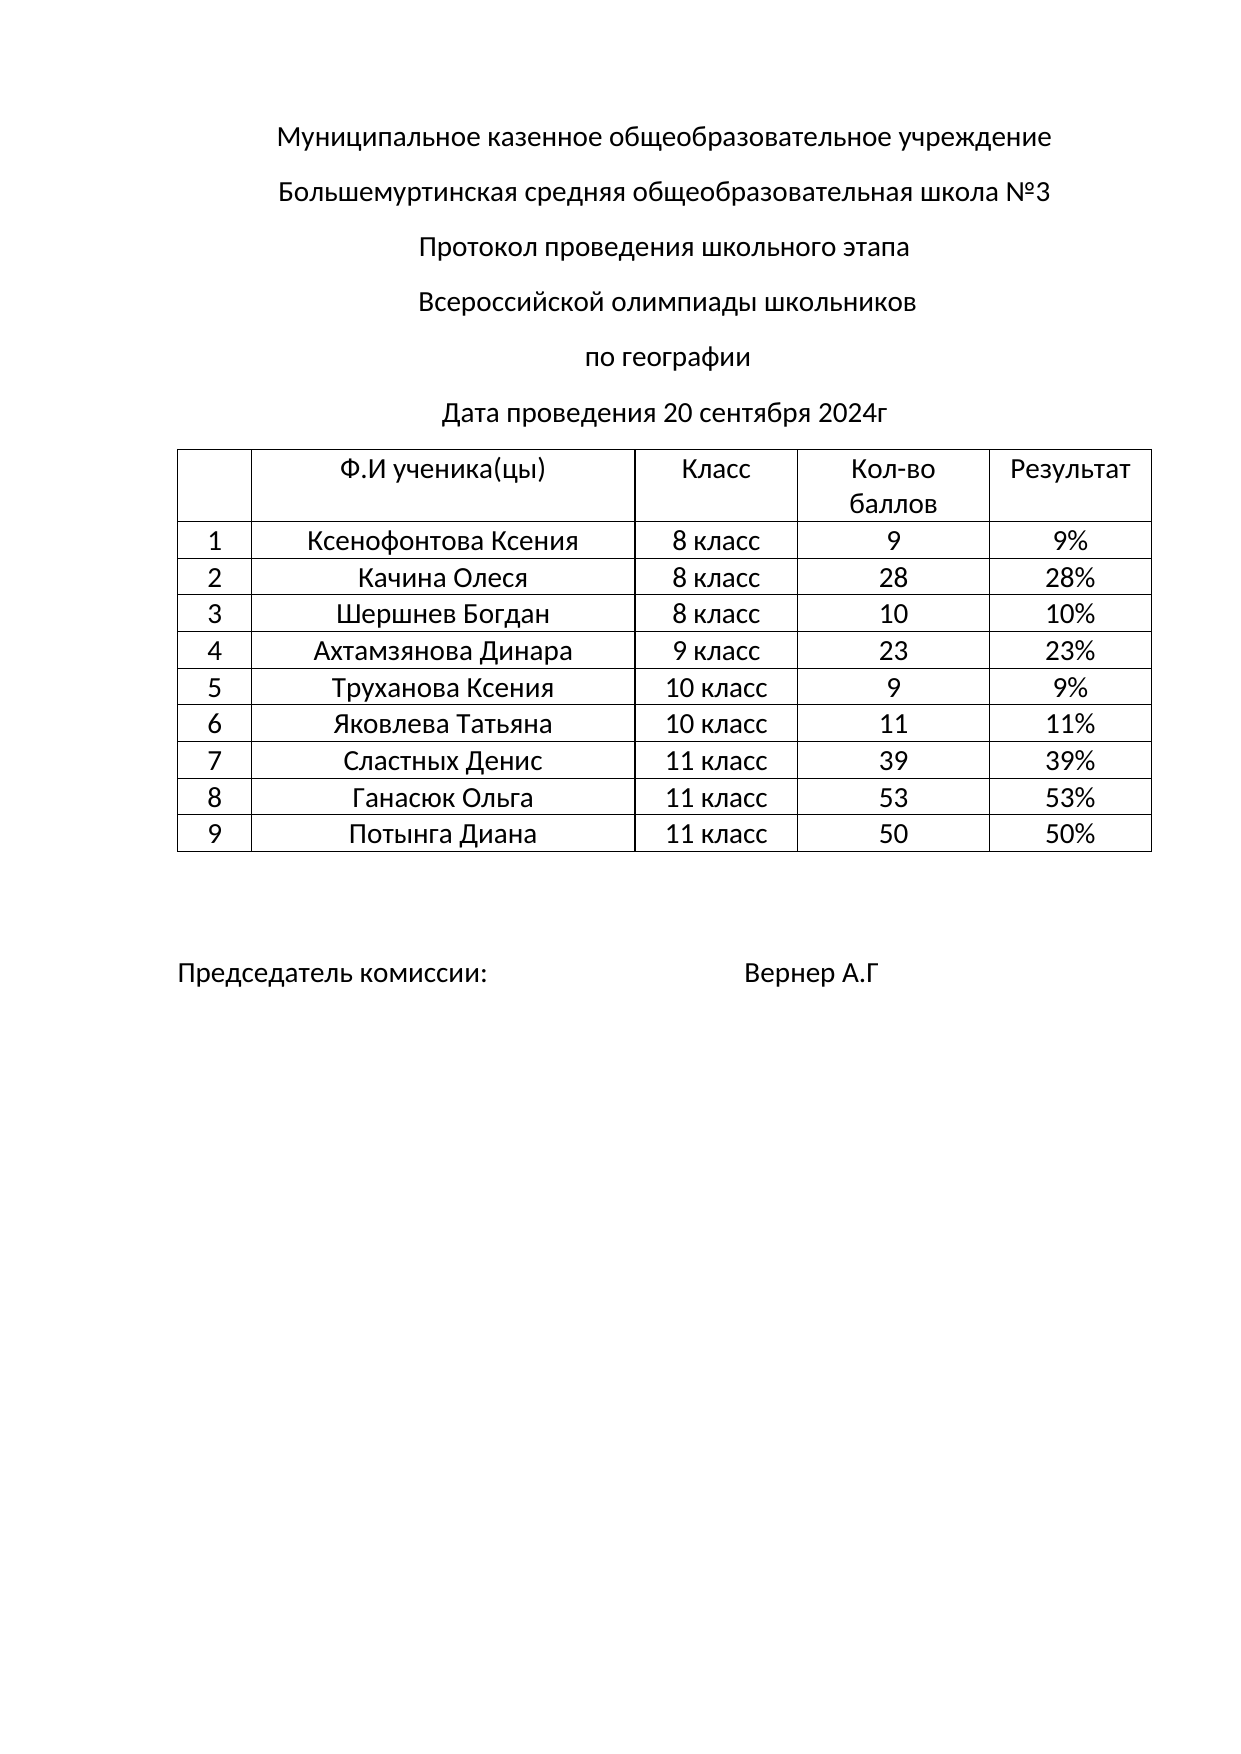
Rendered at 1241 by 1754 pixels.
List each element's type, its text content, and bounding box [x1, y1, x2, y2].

table_cell 11 класс [636, 815, 797, 851]
table_header [178, 450, 251, 521]
table_cell 10% [990, 595, 1151, 631]
table_cell Ксенофонтова Ксения [252, 522, 634, 558]
table_cell 11 класс [636, 779, 797, 814]
table_cell 11% [990, 705, 1151, 741]
table_cell 28 [798, 559, 989, 594]
table_cell 5 [178, 669, 251, 704]
table_cell 10 класс [636, 705, 797, 741]
table_cell 11 [798, 705, 989, 741]
table_cell 3 [178, 595, 251, 631]
table_cell Ганасюк Ольга [252, 779, 634, 814]
table_cell 23% [990, 632, 1151, 668]
table_cell 8 [178, 779, 251, 814]
text Председатель комиссии: Вернер А.Г [177, 954, 1152, 990]
table_cell 1 [178, 522, 251, 558]
table_cell 8 класс [636, 522, 797, 558]
table_cell 6 [178, 705, 251, 741]
table_cell 9% [990, 669, 1151, 704]
table_cell 9 [798, 522, 989, 558]
table_cell 28% [990, 559, 1151, 594]
table_cell 39 [798, 742, 989, 778]
table_cell 39% [990, 742, 1151, 778]
table_cell 8 класс [636, 559, 797, 594]
table_header Класс [636, 450, 797, 521]
table_cell 9 класс [636, 632, 797, 668]
table_cell 10 [798, 595, 989, 631]
table_cell 53% [990, 779, 1151, 814]
table_cell 23 [798, 632, 989, 668]
table_cell 11 класс [636, 742, 797, 778]
table_cell 7 [178, 742, 251, 778]
table_cell 4 [178, 632, 251, 668]
text Всероссийской олимпиады школьников [177, 283, 1152, 319]
text Дата проведения 20 сентября 2024г [177, 394, 1152, 429]
table_header Кол-во баллов [798, 450, 989, 521]
table_cell Сластных Денис [252, 742, 634, 778]
table_header Результат [990, 450, 1151, 521]
table_cell Качина Олеся [252, 559, 634, 594]
table_cell Ахтамзянова Динара [252, 632, 634, 668]
table_cell 2 [178, 559, 251, 594]
table_cell 10 класс [636, 669, 797, 704]
table_cell 8 класс [636, 595, 797, 631]
table_cell 9% [990, 522, 1151, 558]
table_cell Яковлева Татьяна [252, 705, 634, 741]
table_header Ф.И ученика(цы) [252, 450, 634, 521]
table_cell 53 [798, 779, 989, 814]
table_cell 50 [798, 815, 989, 851]
table_cell 50% [990, 815, 1151, 851]
text Большемуртинская средняя общеобразовательная школа №3 [177, 173, 1152, 209]
table_cell Потынга Диана [252, 815, 634, 851]
text по географии [177, 338, 1152, 374]
table_cell 9 [178, 815, 251, 851]
text Муниципальное казенное общеобразовательное учреждение [177, 118, 1152, 154]
table_cell Труханова Ксения [252, 669, 634, 704]
table_cell 9 [798, 669, 989, 704]
text Протокол проведения школьного этапа [177, 228, 1152, 264]
table_cell Шершнев Богдан [252, 595, 634, 631]
